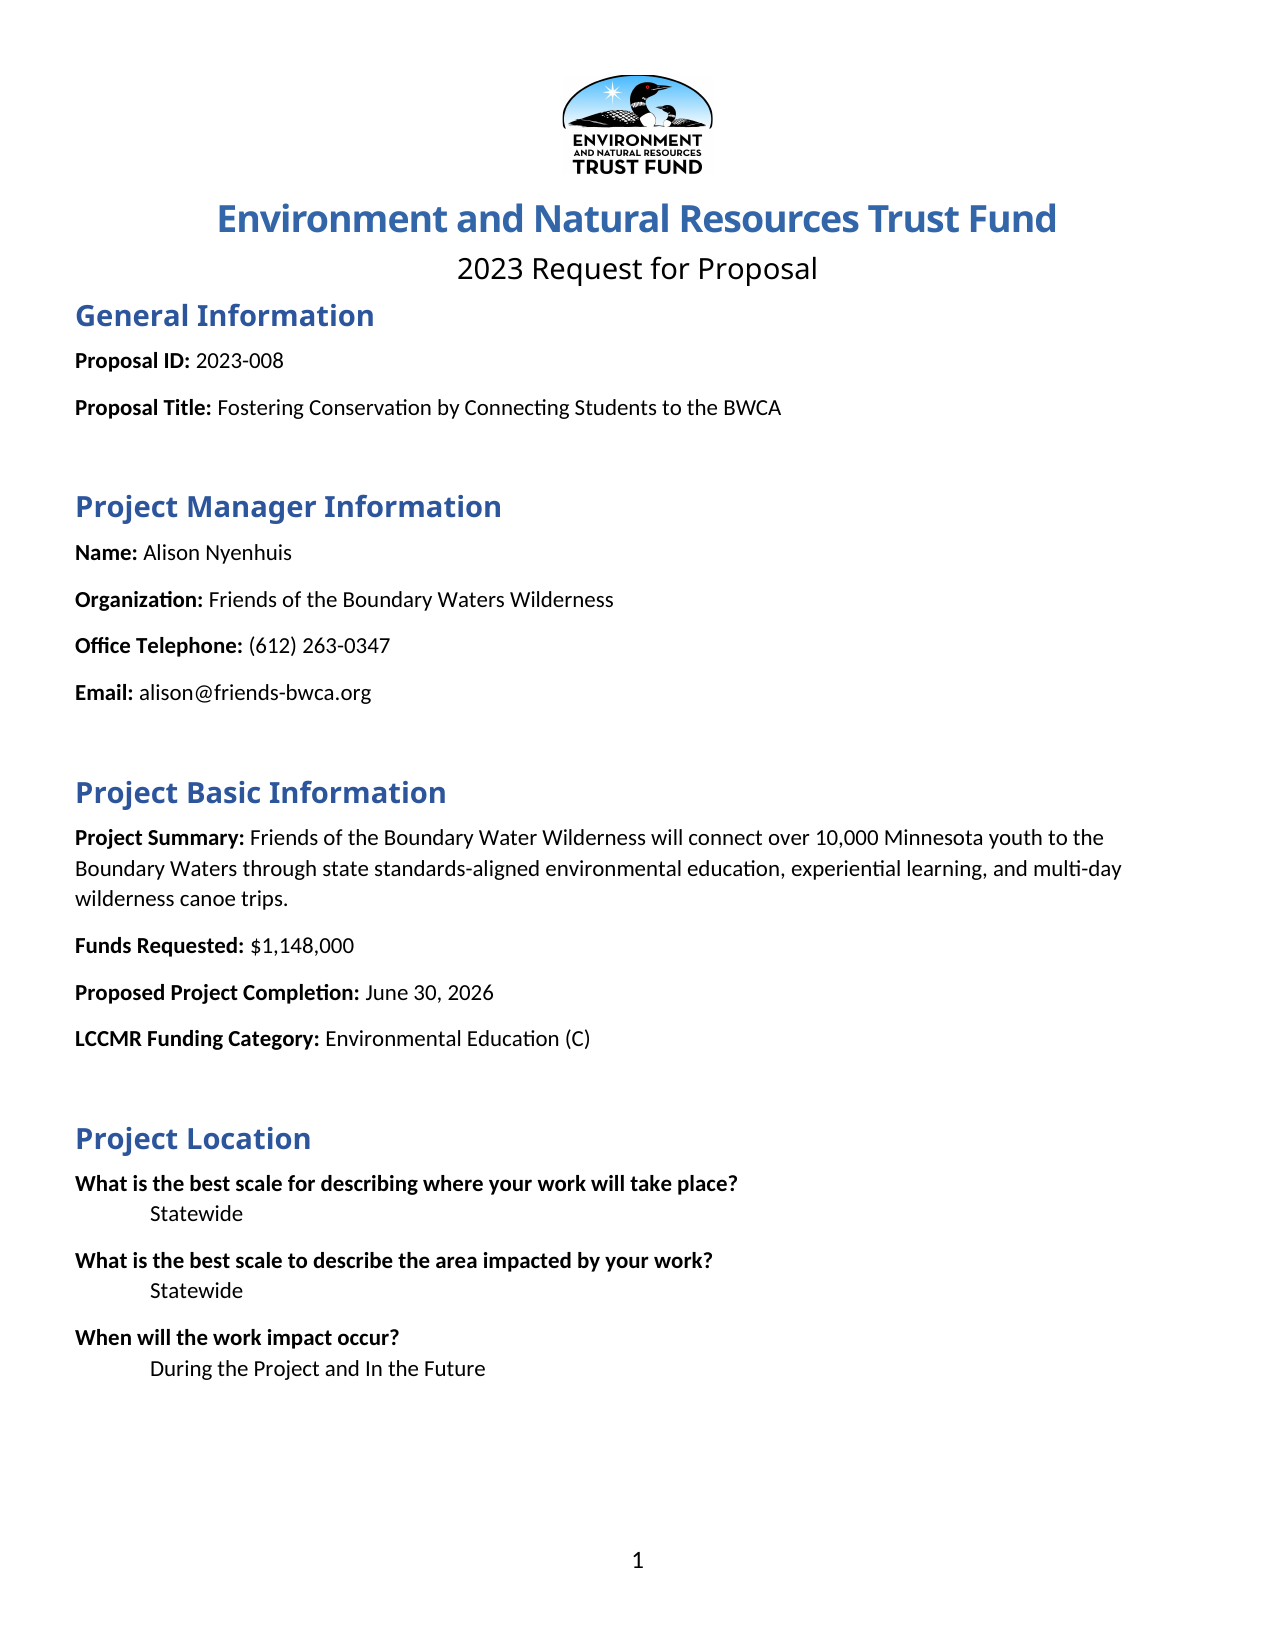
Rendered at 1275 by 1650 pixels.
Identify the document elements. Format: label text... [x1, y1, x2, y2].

text Email: alison@friends-bwca.org [75, 678, 1200, 707]
picture [562, 75, 713, 174]
subtitle 2023 Request for Proposal [75, 248, 1200, 288]
subtitle Project Location [75, 1118, 1200, 1158]
text Proposal ID: 2023-008 [75, 346, 1200, 374]
text Proposed Project Completion: June 30, 2026 [75, 978, 1200, 1006]
text What is the best scale to describe the area impacted by your work? Statewide [75, 1246, 1200, 1305]
subtitle General Information [75, 295, 1200, 335]
text Project Summary: Friends of the Boundary Water Wilderness will connect over 10,000 Minnesota youth to the Boundary Waters through state standards-aligned environmental education, experiential learning, and multi-day wilderness canoe trips. [75, 823, 1200, 912]
subtitle Project Basic Information [75, 772, 1200, 812]
text What is the best scale for describing where your work will take place? Statewide [75, 1169, 1200, 1228]
text Organization: Friends of the Boundary Waters Wilderness [75, 585, 1200, 613]
text Name: Alison Nyenhuis [75, 538, 1200, 566]
subtitle Project Manager Information [75, 487, 1200, 526]
title Environment and Natural Resources Trust Fund [75, 193, 1200, 244]
text LCCMR Funding Category: Environmental Education (C) [75, 1024, 1200, 1052]
text Proposal Title: Fostering Conservation by Connecting Students to the BWCA [75, 393, 1200, 421]
text Funds Requested: $1,148,000 [75, 931, 1200, 959]
text Office Telephone: (612) 263-0347 [75, 632, 1200, 660]
text When will the work impact occur? During the Project and In the Future [75, 1323, 1200, 1382]
